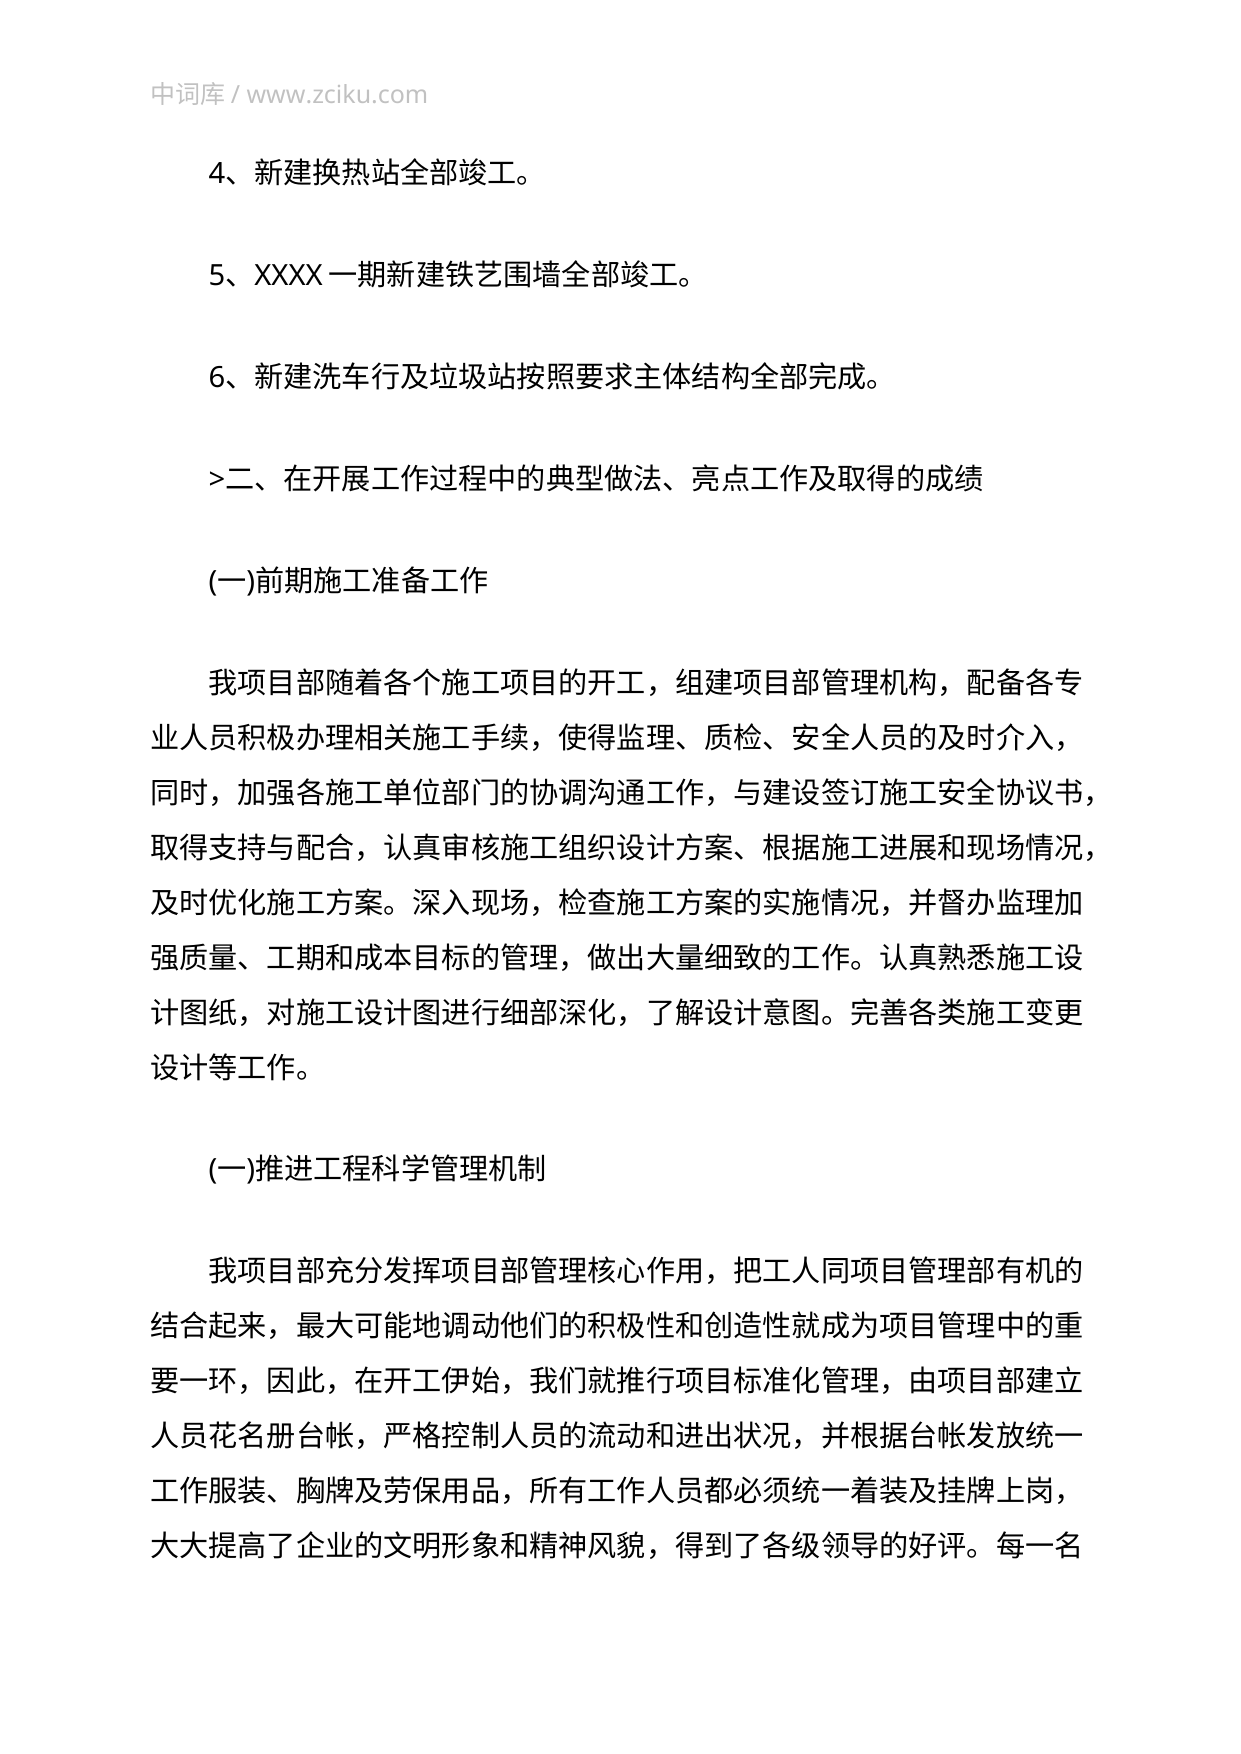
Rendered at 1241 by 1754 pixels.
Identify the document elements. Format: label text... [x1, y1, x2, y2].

text (一)推进工程科学管理机制 [150, 1146, 1090, 1188]
text (一)前期施工准备工作 [150, 558, 1090, 600]
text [150, 1248, 1090, 1565]
text 我项目部随着各个施工项目的开工，组建项目部管理机构，配备各专业人员积极办理相关施工手续，使得监理、质检、安全人员的及时介入，同时，加强各施工单位部门的协调沟通工作，与建设签订施工安全协议书，取得支持与配合，认真审核施工组织设计方案、根据施工进展和现场情况，及时优化施工方案。深入现场，检查施工方案的实施情况，并督办监理加强质量、工期和成本目标的管理，做出大量细致的工作。认真熟悉施工设计图纸，对施工设计图进行细部深化，了解设计意图。完善各类施工变更设计等工作。 [150, 660, 1090, 1086]
text 4、新建换热站全部竣工。 [150, 150, 1090, 192]
text >二、在开展工作过程中的典型做法、亮点工作及取得的成绩 [150, 456, 1090, 498]
text 5、XXXX一期新建铁艺围墙全部竣工。 [150, 252, 1090, 294]
text 6、新建洗车行及垃圾站按照要求主体结构全部完成。 [150, 354, 1090, 396]
